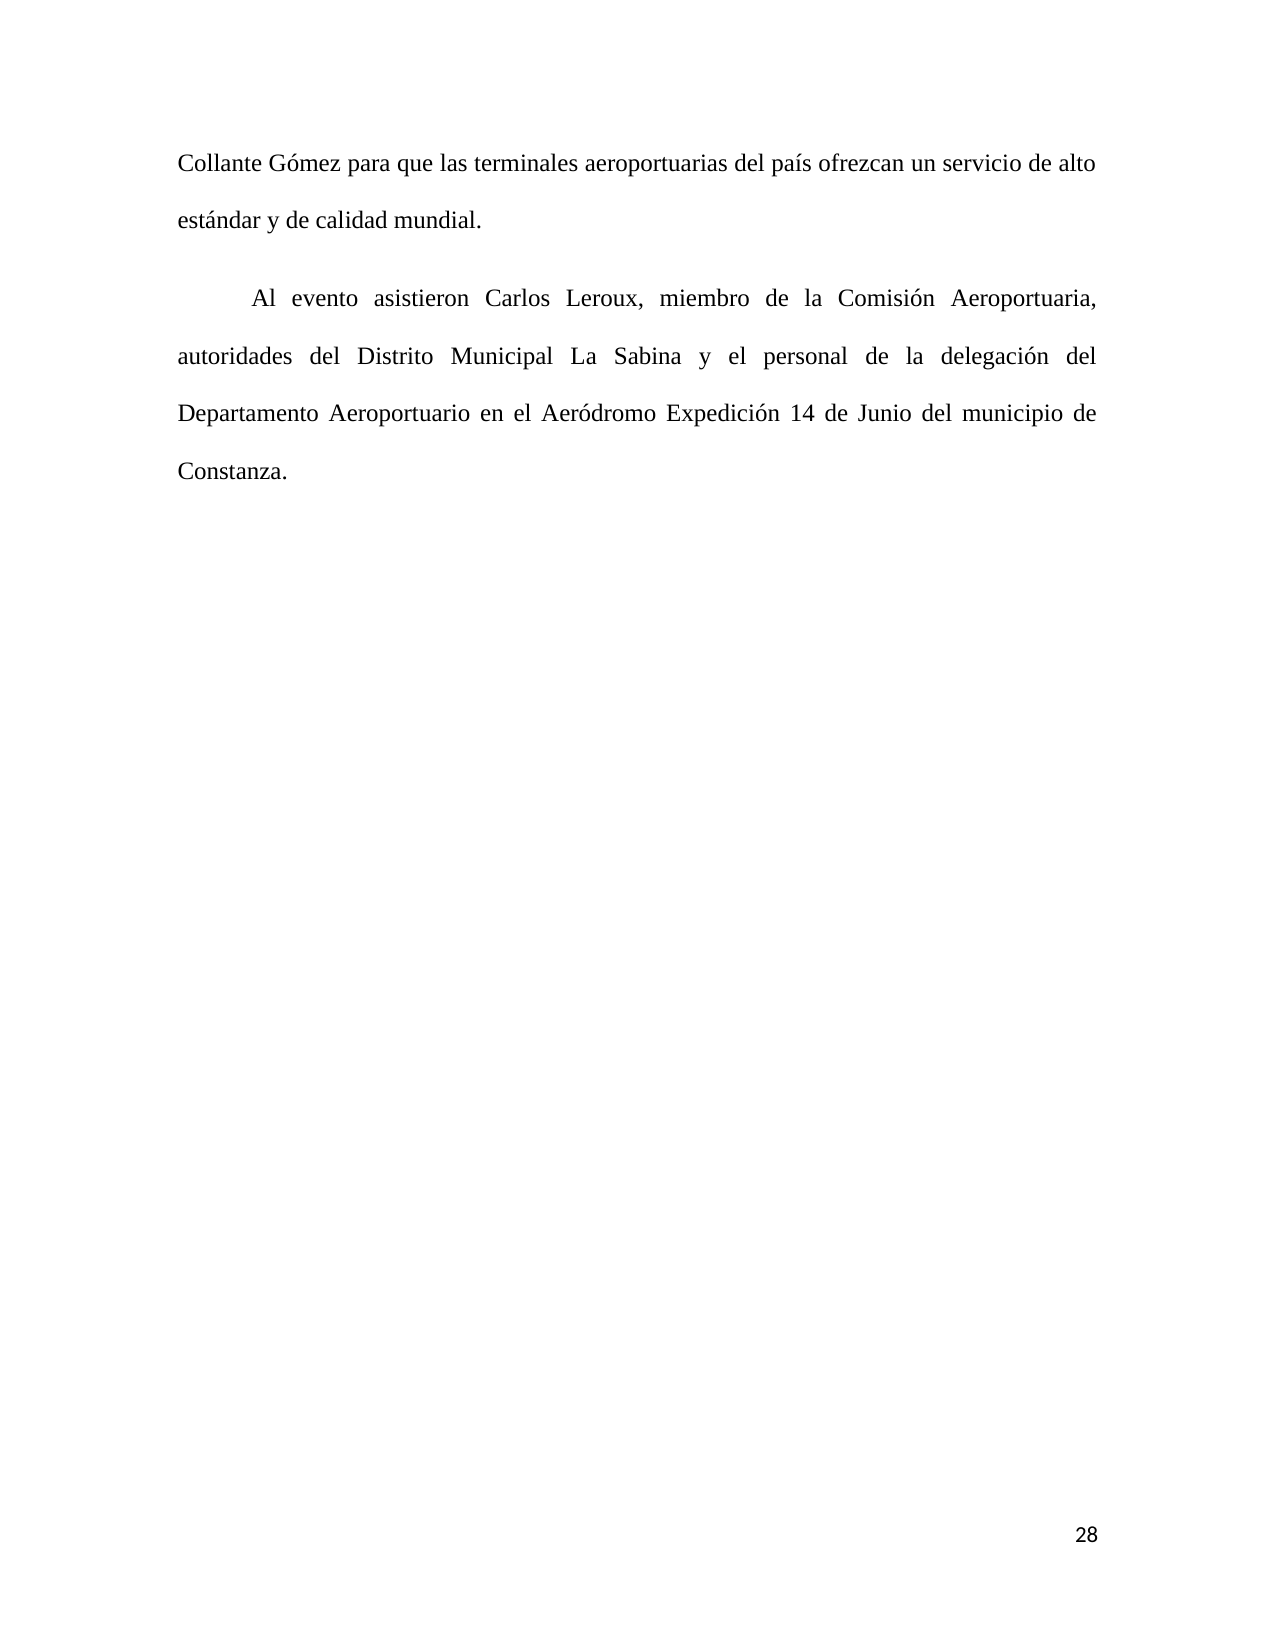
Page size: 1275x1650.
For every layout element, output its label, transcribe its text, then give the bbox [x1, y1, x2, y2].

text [177, 148, 1098, 234]
text Al evento asistieron Carlos Leroux, miembro de la Comisión Aeroportuaria, autoridades del Distrito Municipal La Sabina y el personal de la delegación del Departamento Aeroportuario en el Aeródromo Expedición 14 de Junio del municipio de Constanza. [177, 283, 1098, 485]
